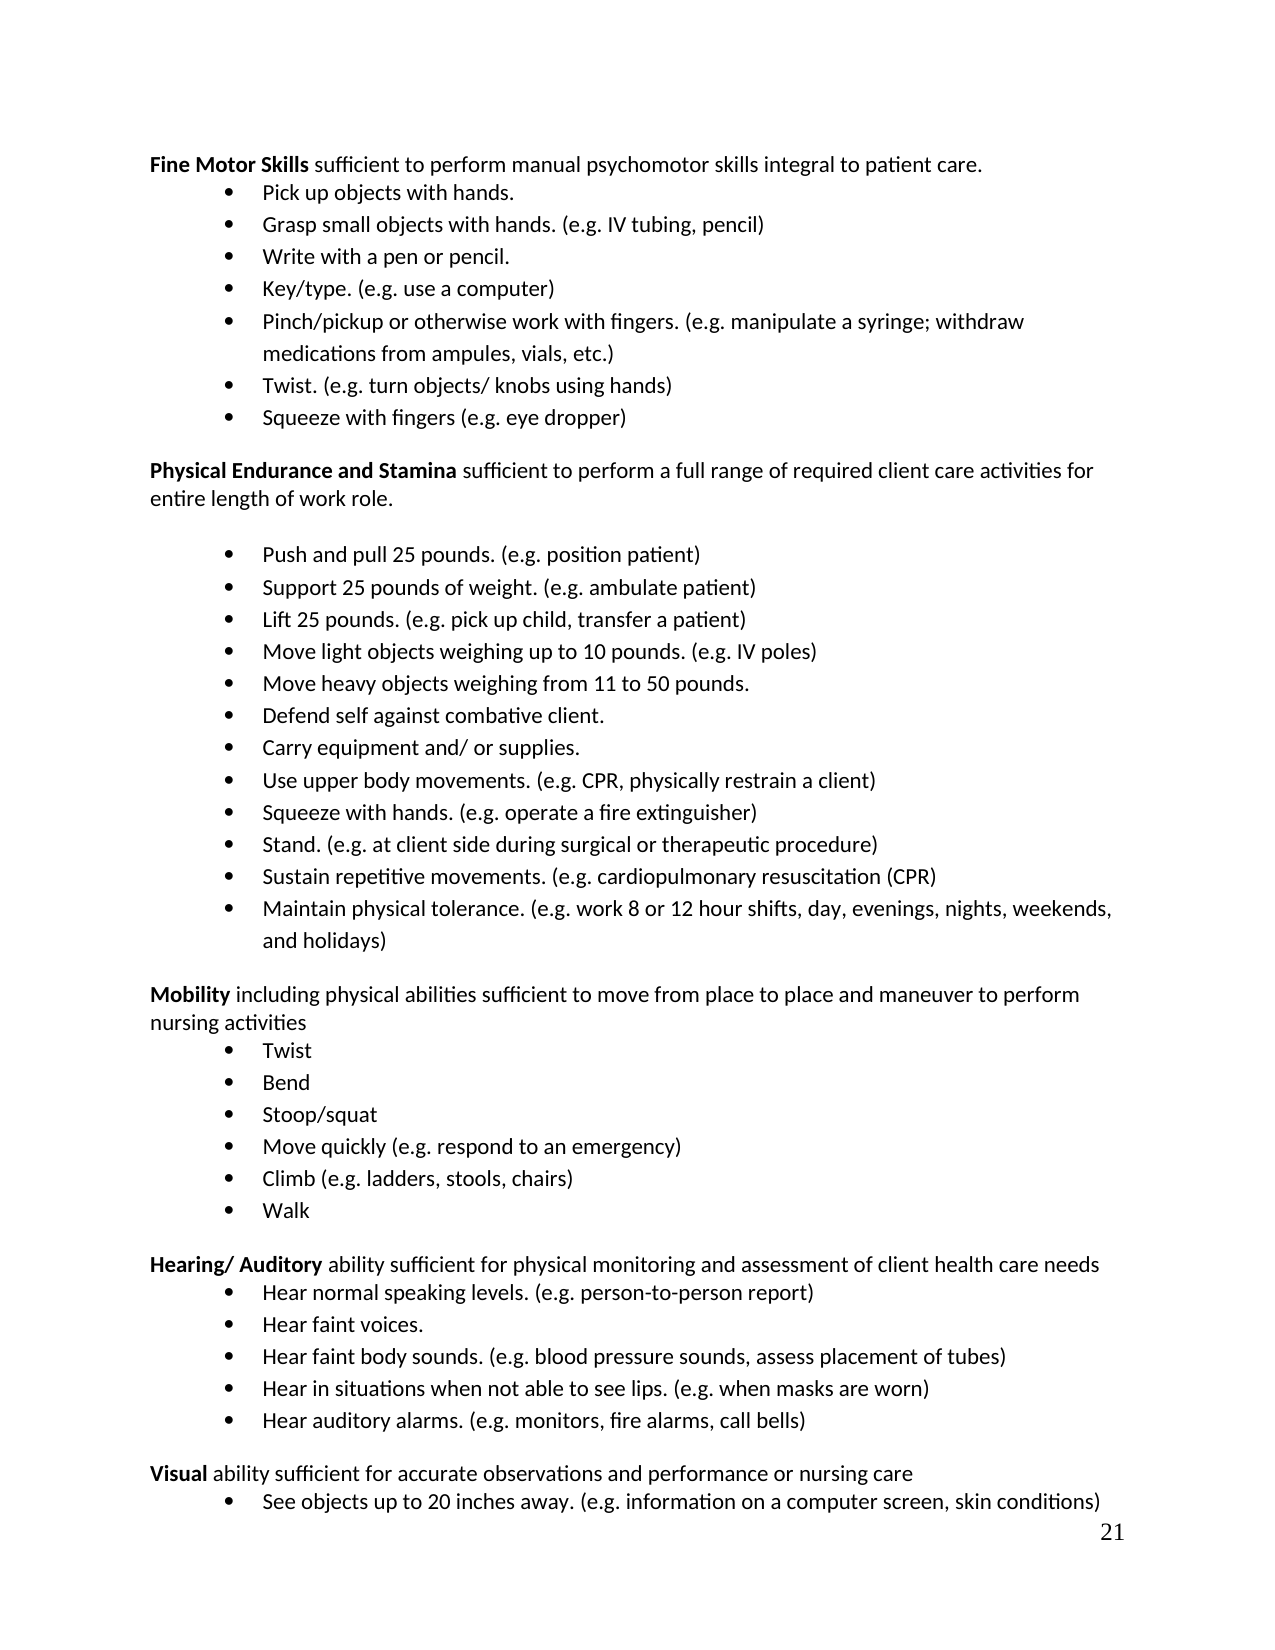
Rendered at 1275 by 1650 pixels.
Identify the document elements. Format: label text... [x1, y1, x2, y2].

list Pick up objects with hands. [225, 178, 1125, 206]
list Hear faint body sounds. (e.g. blood pressure sounds, assess placement of tubes) [225, 1342, 1125, 1370]
list Bend [225, 1068, 1125, 1096]
list Lift 25 pounds. (e.g. pick up child, transfer a patient) [225, 605, 1125, 633]
list Twist [225, 1036, 1125, 1064]
list Move heavy objects weighing from 11 to 50 pounds. [225, 669, 1125, 697]
list Walk [225, 1197, 1125, 1225]
list Grasp small objects with hands. (e.g. IV tubing, pencil) [225, 210, 1125, 238]
list Squeeze with hands. (e.g. operate a fire extinguisher) [225, 798, 1125, 826]
list Hear normal speaking levels. (e.g. person-to-person report) [225, 1278, 1125, 1306]
list Move light objects weighing up to 10 pounds. (e.g. IV poles) [225, 637, 1125, 665]
list Move quickly (e.g. respond to an emergency) [225, 1132, 1125, 1160]
list Use upper body movements. (e.g. CPR, physically restrain a client) [225, 766, 1125, 794]
list Stoop/squat [225, 1100, 1125, 1128]
list Carry equipment and/ or supplies. [225, 733, 1125, 762]
list Stand. (e.g. at client side during surgical or therapeutic procedure) [225, 830, 1125, 858]
list Write with a pen or pencil. [225, 242, 1125, 270]
list Hear auditory alarms. (e.g. monitors, fire alarms, call bells) [225, 1406, 1125, 1434]
list Sustain repetitive movements. (e.g. cardiopulmonary resuscitation (CPR) [225, 862, 1125, 890]
list Key/type. (e.g. use a computer) [225, 274, 1125, 303]
text Physical Endurance and Stamina sufficient to perform a full range of required client care activities for entire length of work role. [150, 456, 1125, 512]
list Defend self against combative client. [225, 701, 1125, 729]
list Push and pull 25 pounds. (e.g. position patient) [225, 540, 1125, 568]
list Hear in situations when not able to see lips. (e.g. when masks are worn) [225, 1374, 1125, 1402]
list Pinch/pickup or otherwise work with fingers. (e.g. manipulate a syringe; withdraw medications from ampules, vials, etc.) [225, 307, 1125, 367]
text Fine Motor Skills sufficient to perform manual psychomotor skills integral to patient care. [150, 150, 1125, 178]
text Visual ability sufficient for accurate observations and performance or nursing care [150, 1459, 1125, 1487]
list Twist. (e.g. turn objects/ knobs using hands) [225, 371, 1125, 399]
list Climb (e.g. ladders, stools, chairs) [225, 1164, 1125, 1192]
list Hear faint voices. [225, 1310, 1125, 1338]
text Hearing/ Auditory ability sufficient for physical monitoring and assessment of client health care needs [150, 1250, 1125, 1278]
list See objects up to 20 inches away. (e.g. information on a computer screen, skin conditions) [225, 1487, 1125, 1516]
list Maintain physical tolerance. (e.g. work 8 or 12 hour shifts, day, evenings, nights, weekends, and holidays) [225, 894, 1125, 955]
text Mobility including physical abilities sufficient to move from place to place and maneuver to perform nursing activities [150, 980, 1125, 1036]
list Squeeze with fingers (e.g. eye dropper) [225, 403, 1125, 431]
list Support 25 pounds of weight. (e.g. ambulate patient) [225, 573, 1125, 601]
